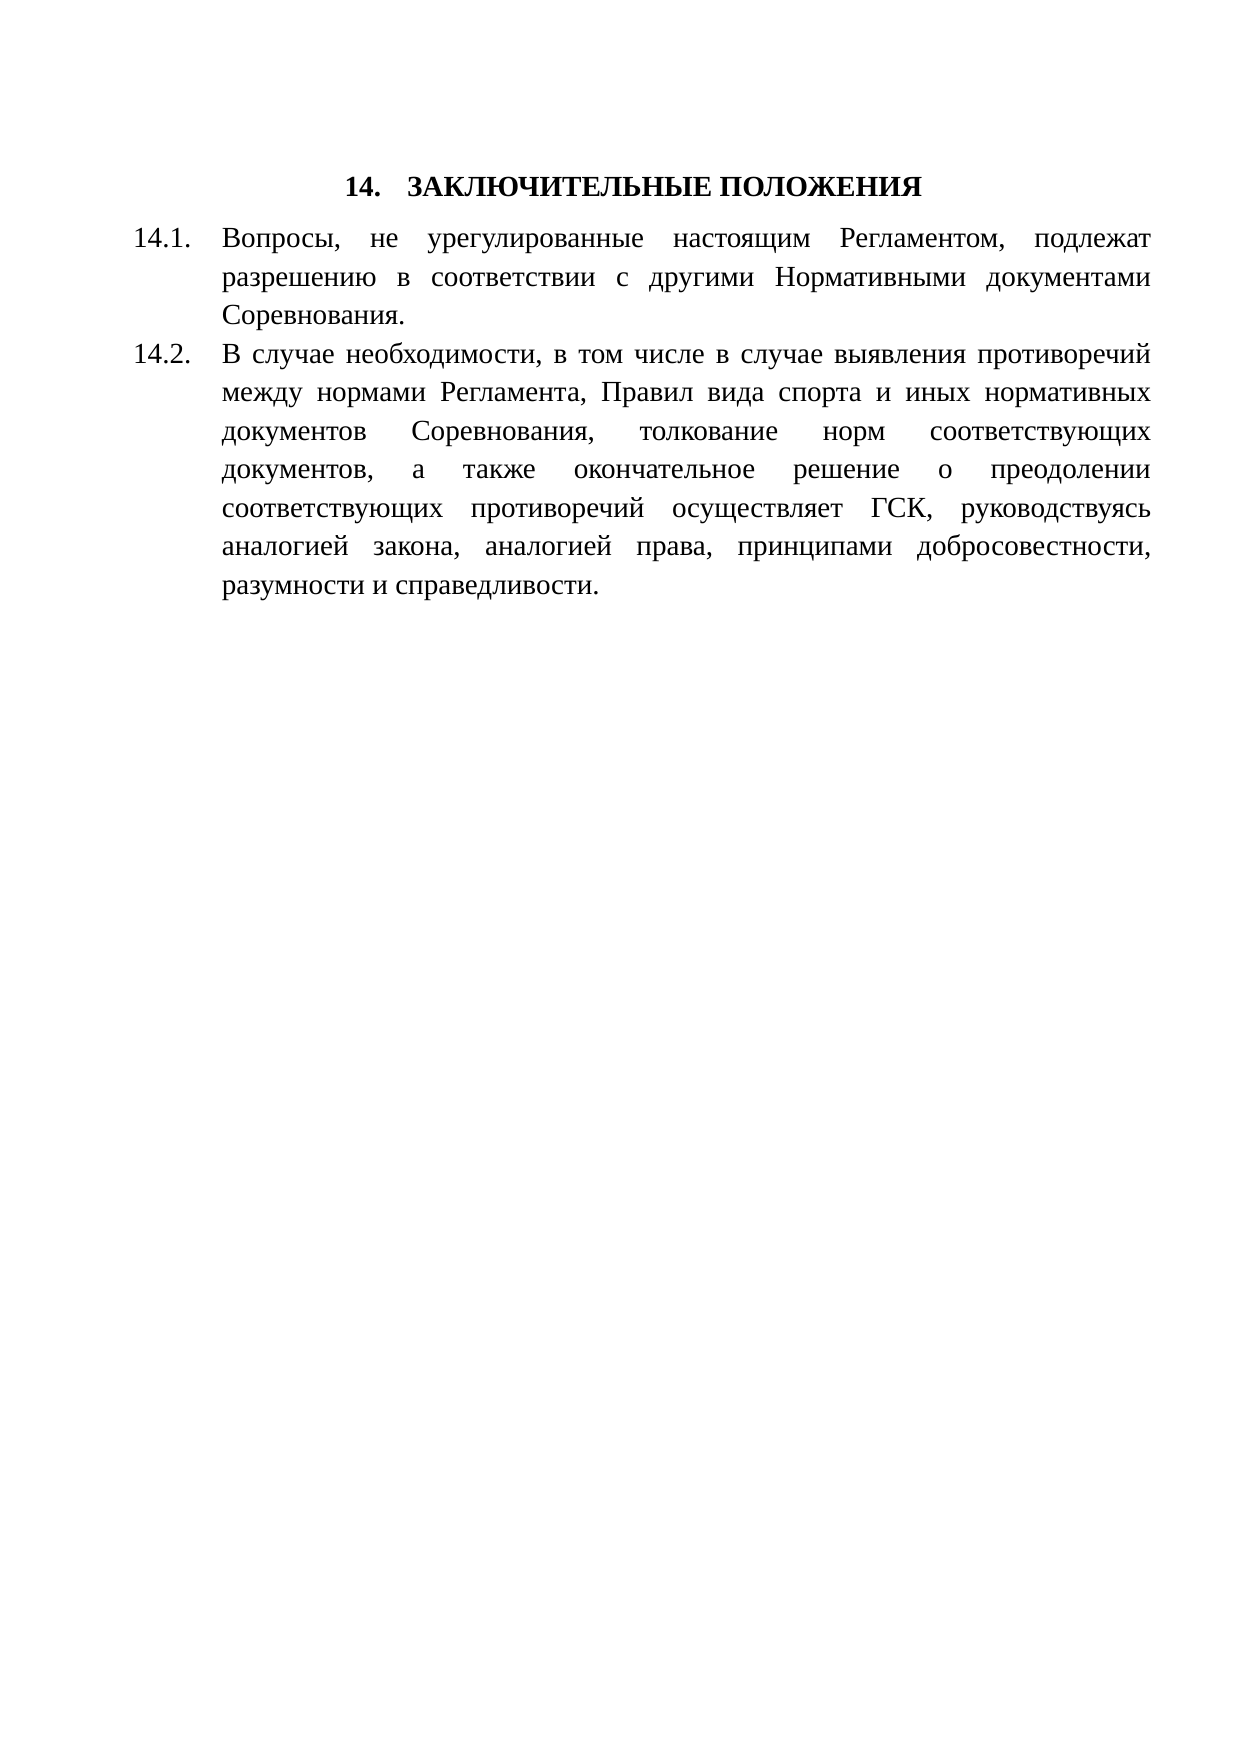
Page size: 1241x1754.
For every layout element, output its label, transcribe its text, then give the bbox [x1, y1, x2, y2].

subtitle ЗАКЛЮЧИТЕЛЬНЫЕ ПОЛОЖЕНИЯ [133, 169, 1152, 203]
list Вопросы, не урегулированные настоящим Регламентом, подлежат разрешению в соответствии с другими Нормативными документами Соревнования. [133, 220, 1152, 331]
list В случае необходимости, в том числе в случае выявления противоречий между нормами Регламента, Правил вида спорта и иных нормативных документов Соревнования, толкование норм соответствующих документов, а также окончательное решение о преодолении соответствующих противоречий осуществляет ГСК, руководствуясь аналогией закона, аналогией права, принципами добросовестности, разумности и справедливости. [133, 336, 1152, 601]
